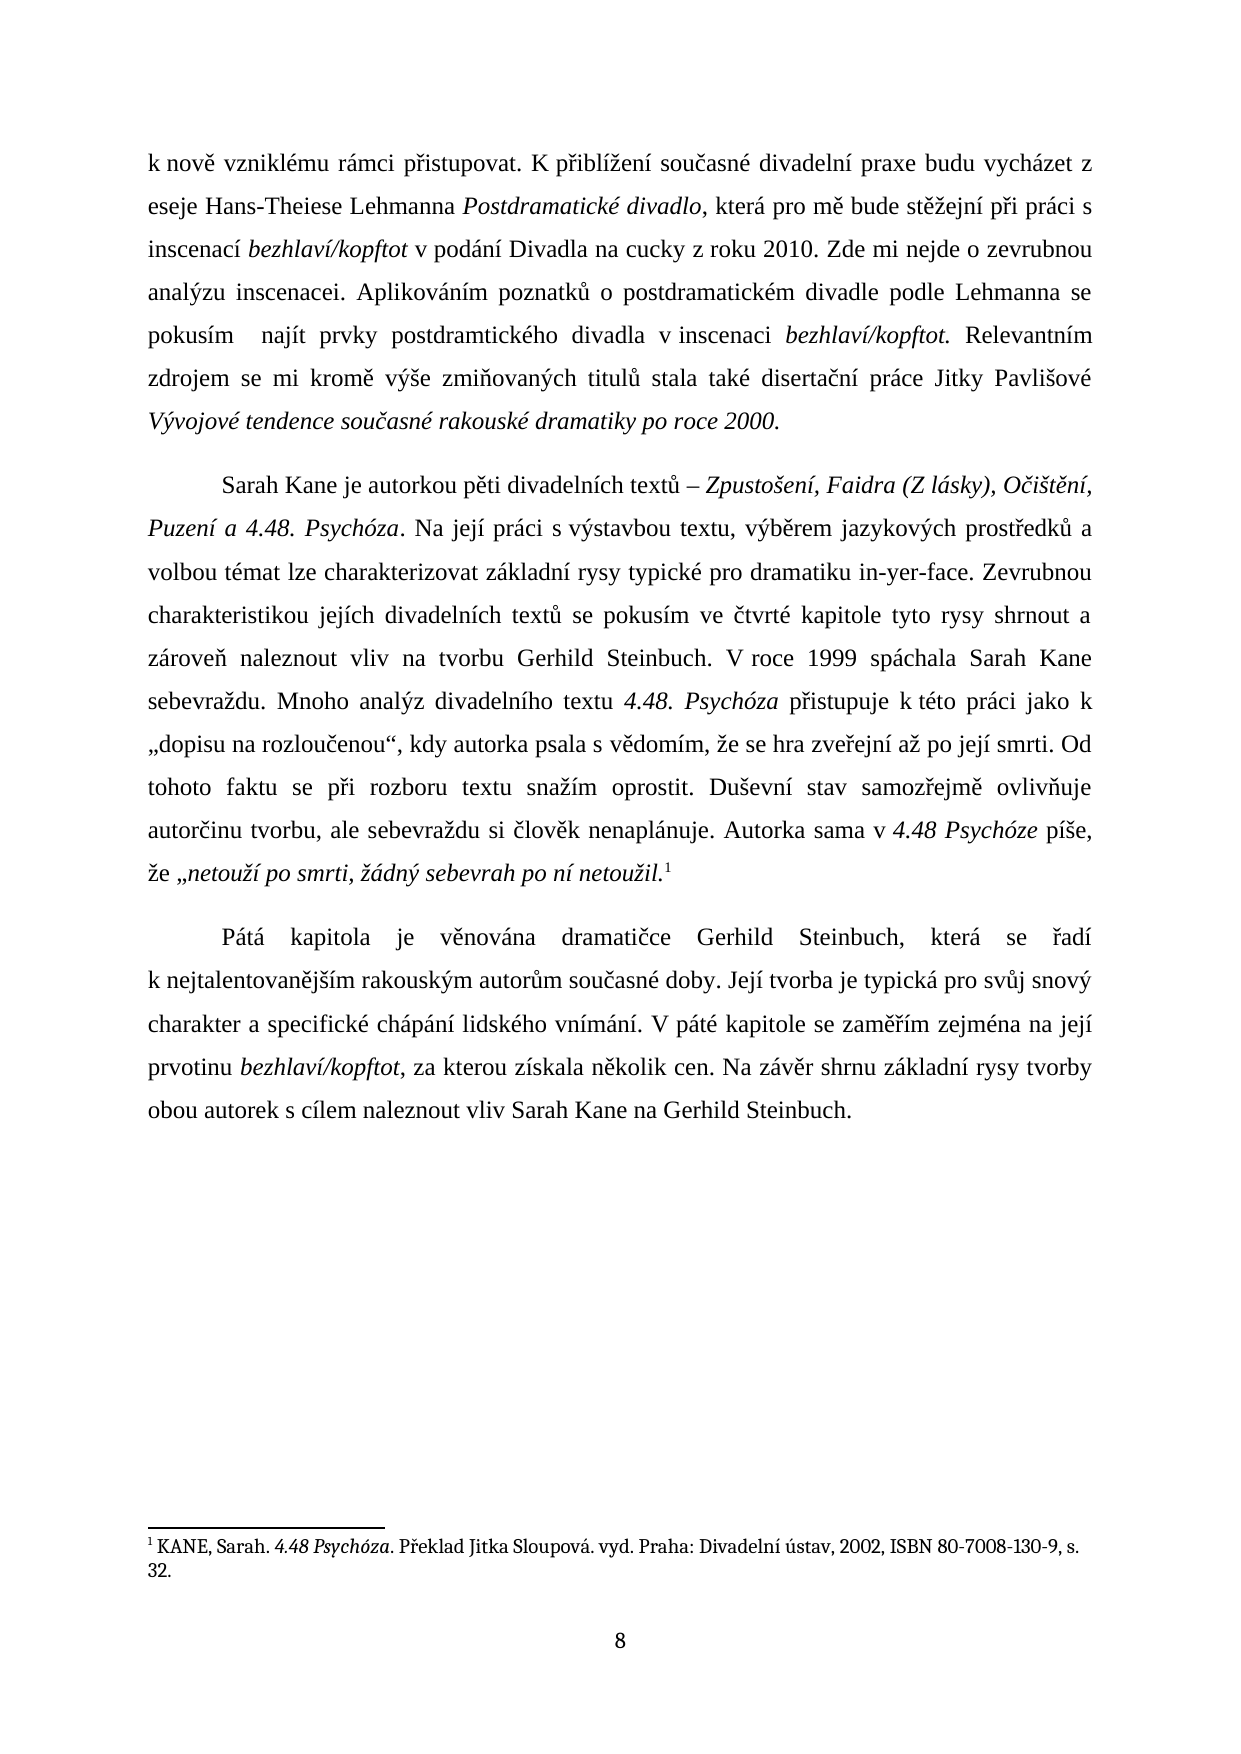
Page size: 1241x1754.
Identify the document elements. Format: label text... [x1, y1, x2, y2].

text Pátá kapitola je věnována dramatičce Gerhild Steinbuch, která se řadí k nejtalentovanějším rakouským autorům současné doby. Její tvorba je typická pro svůj snový charakter a specifické chápání lidského vnímání. V páté kapitole se zaměřím zejména na její prvotinu bezhlaví/kopftot, za kterou získala několik cen. Na závěr shrnu základní rysy tvorby obou autorek s cílem naleznout vliv Sarah Kane na Gerhild Steinbuch. [148, 922, 1093, 1124]
text Sarah Kane je autorkou pěti divadelních textů – Zpustošení, Faidra (Z lásky), Očištění, Puzení a 4.48. Psychóza. Na její práci s výstavbou textu, výběrem jazykových prostředků a volbou témat lze charakterizovat základní rysy typické pro dramatiku in-yer-face. Zevrubnou charakteristikou jejích divadelních textů se pokusím ve čtvrté kapitole tyto rysy shrnout a zároveň naleznout vliv na tvorbu Gerhild Steinbuch. V roce 1999 spáchala Sarah Kane sebevraždu. Mnoho analýz divadelního textu 4.48. Psychóza přistupuje k této práci jako k „dopisu na rozloučenou“, kdy autorka psala s vědomím, že se hra zveřejní až po její smrti. Od tohoto faktu se při rozboru textu snažím oprostit. Duševní stav samozřejmě ovlivňuje autorčinu tvorbu, ale sebevraždu si člověk nenaplánuje. Autorka sama v 4.48 Psychóze píše, že „netouží po smrti, žádný sebevrah po ní netoužil. [148, 470, 1093, 887]
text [148, 148, 1093, 435]
